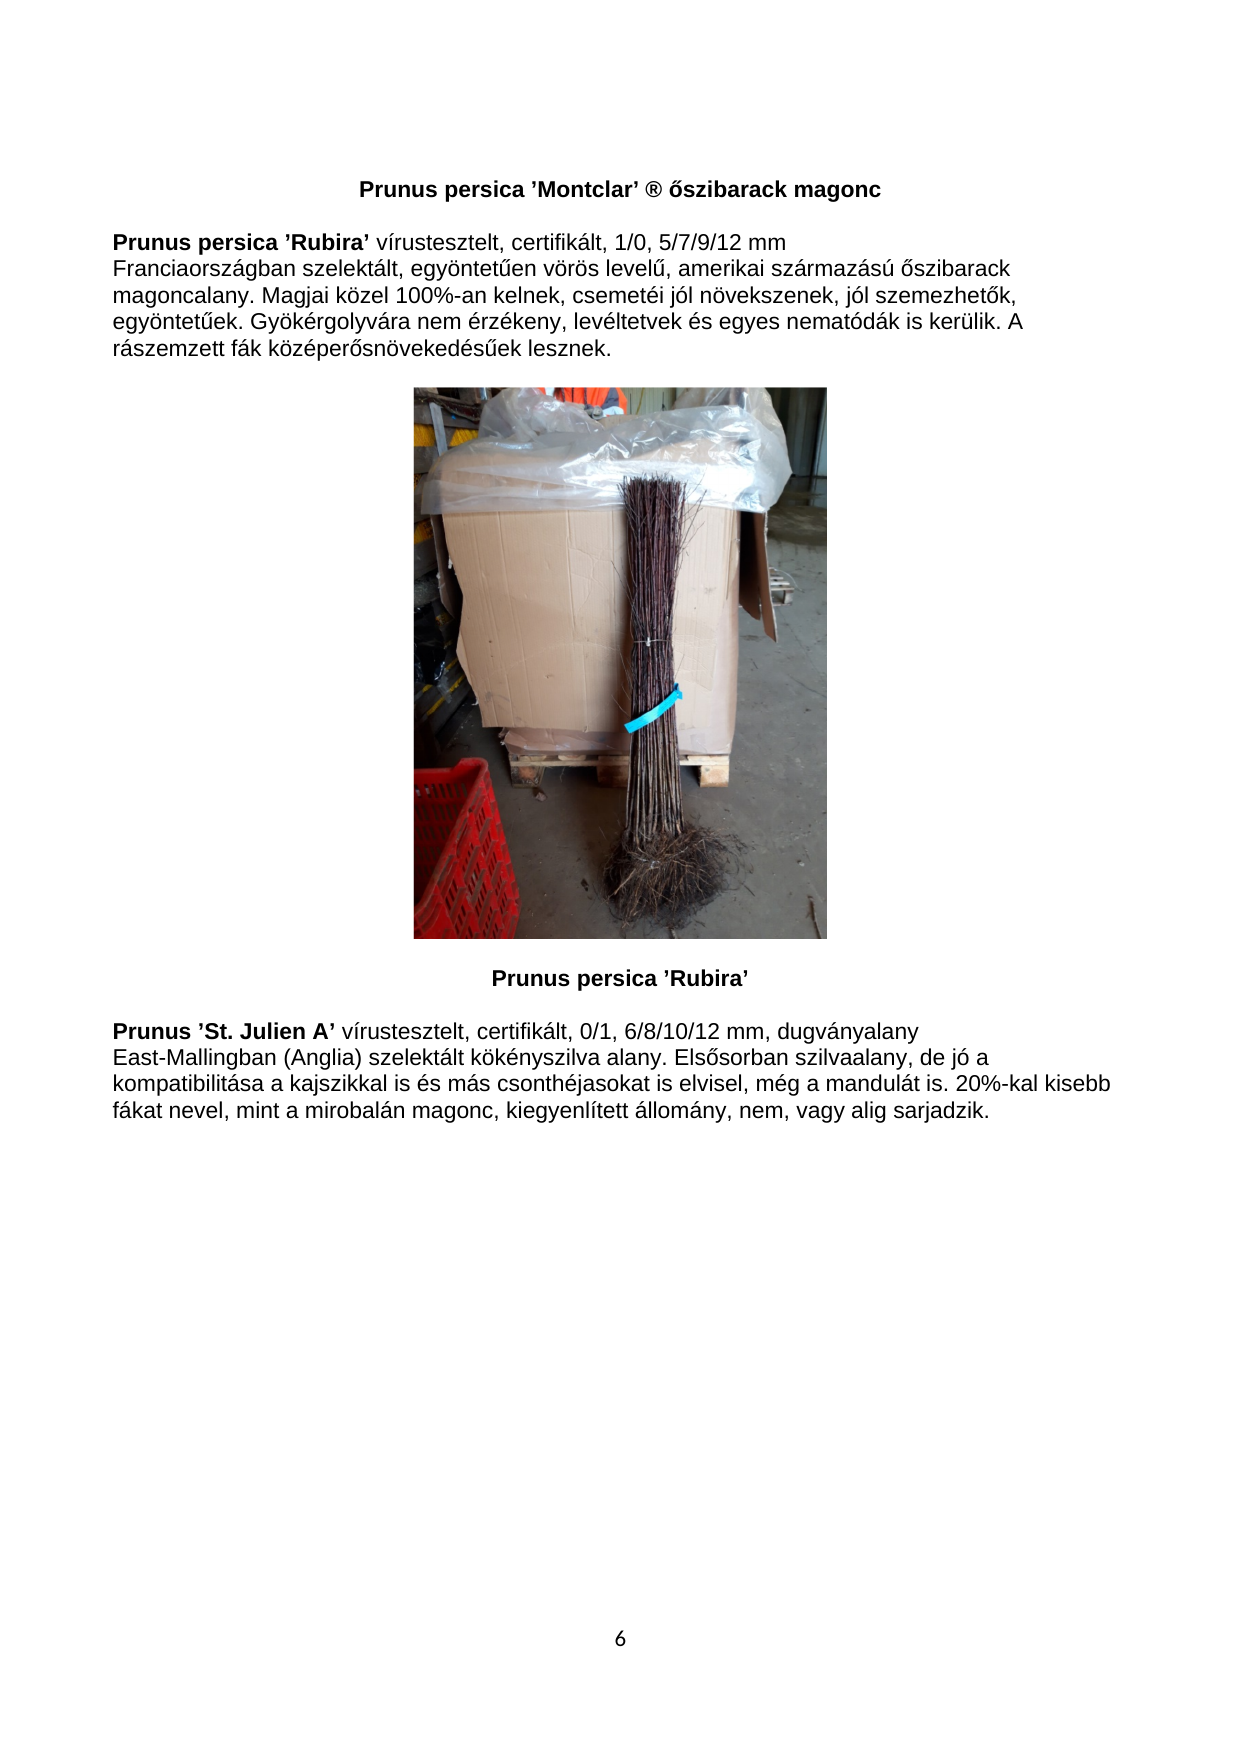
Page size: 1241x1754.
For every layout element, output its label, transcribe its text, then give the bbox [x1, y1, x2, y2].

text Prunus ’St. Julien A’ vírustesztelt, certifikált, 0/1, 6/8/10/12 mm, dugványalany [112, 1018, 1128, 1044]
text Prunus persica ’Montclar’ ® őszibarack magonc [112, 176, 1128, 203]
text Franciaországban szelektált, egyöntetűen vörös levelű, amerikai származású őszibarack magoncalany. Magjai közel 100%-an kelnek, csemetéi jól növekszenek, jól szemezhetők, egyöntetűek. Gyökérgolyvára nem érzékeny, levéltetvek és egyes nematódák is kerülik. A rászemzett fák középerősnövekedésűek lesznek. [112, 255, 1128, 361]
picture [414, 388, 827, 938]
text Prunus persica ’Rubira’ vírustesztelt, certifikált, 1/0, 5/7/9/12 mm [112, 229, 1128, 255]
text Prunus persica ’Rubira’ [112, 965, 1128, 991]
text East-Mallingban (Anglia) szelektált kökényszilva alany. Elsősorban szilvaalany, de jó a kompatibilitása a kajszikkal is és más csonthéjasokat is elvisel, még a mandulát is. 20%-kal kisebb fákat nevel, mint a mirobalán magonc, kiegyenlített állomány, nem, vagy alig sarjadzik. [112, 1044, 1128, 1123]
